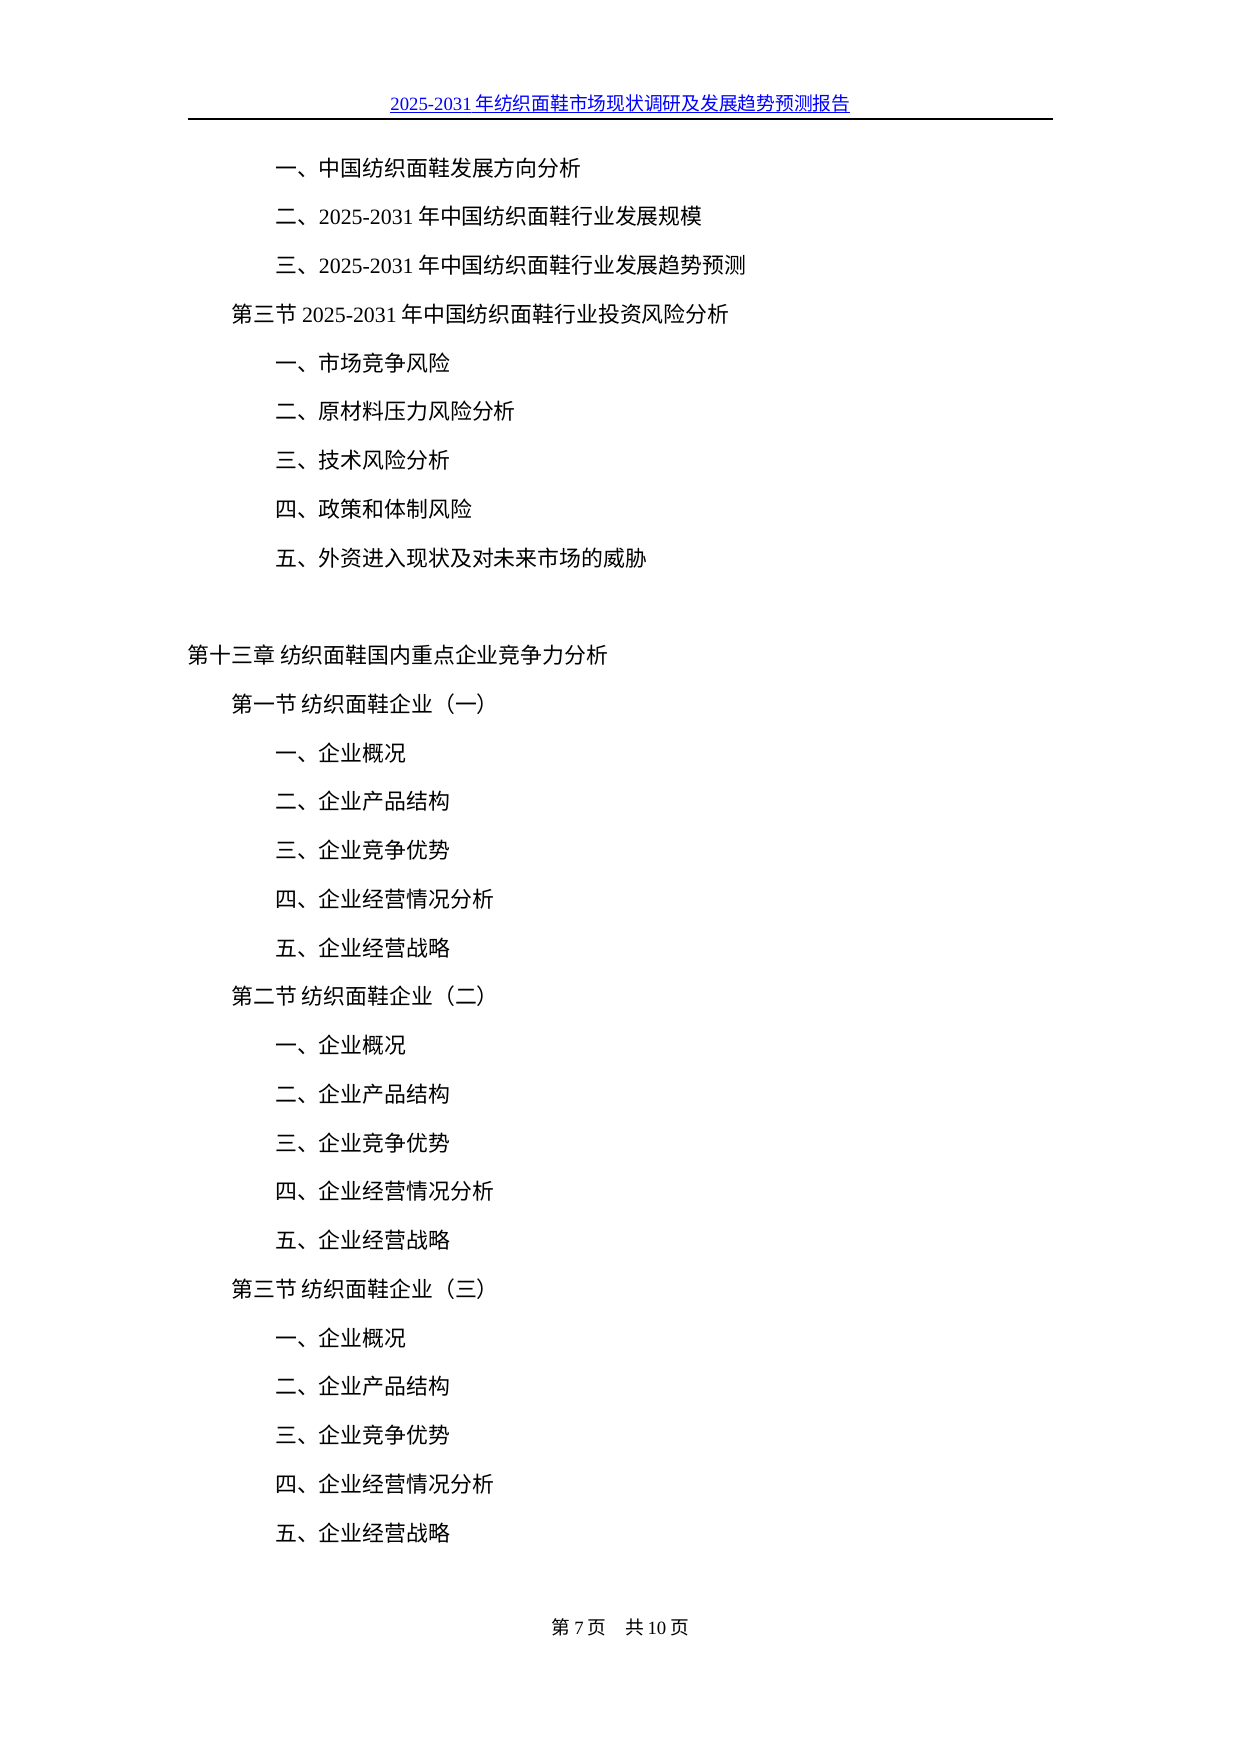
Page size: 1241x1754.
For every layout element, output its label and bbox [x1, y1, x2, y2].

text [187, 150, 1053, 1548]
